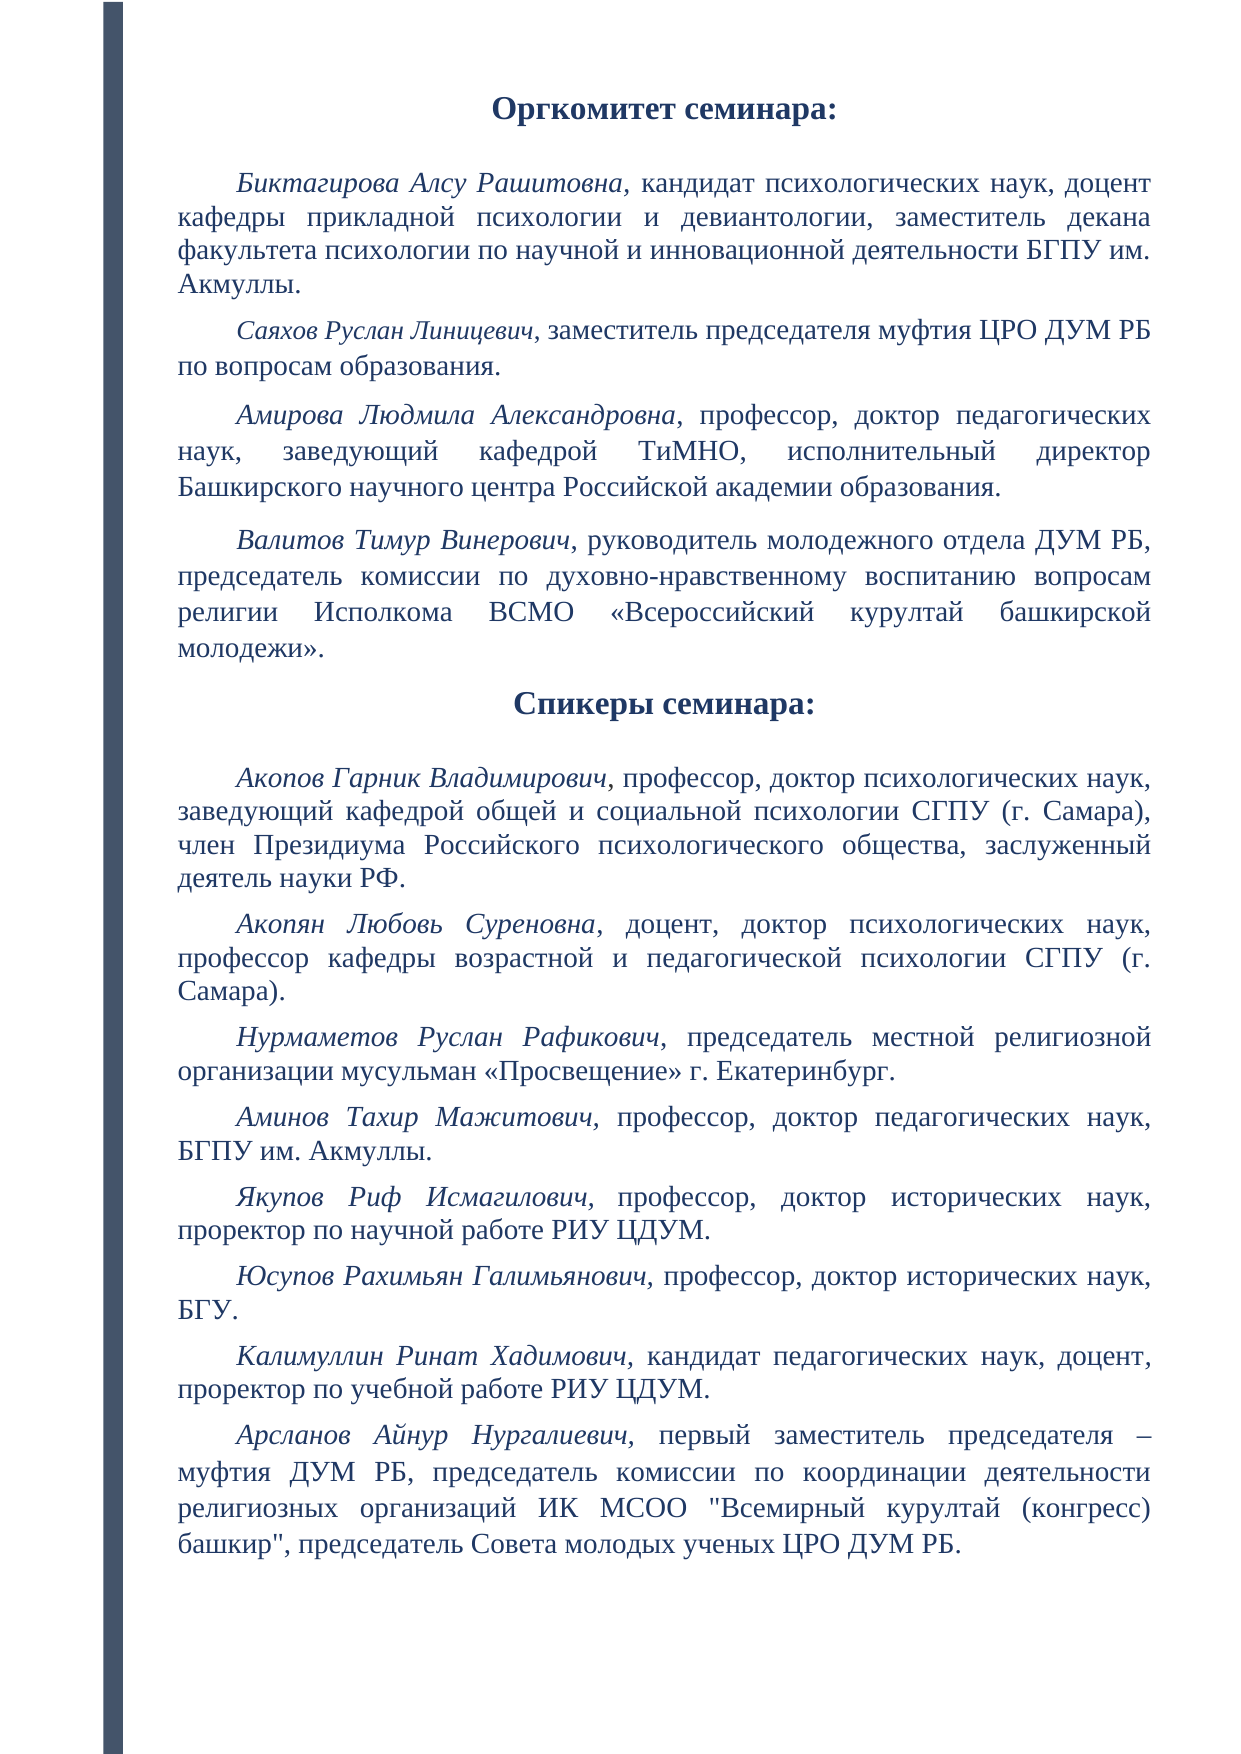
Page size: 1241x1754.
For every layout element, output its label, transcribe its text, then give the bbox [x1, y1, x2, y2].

text Валитов Тимур Винерович, руководитель молодежного отдела ДУМ РБ, председатель комиссии по духовно-нравственному воспитанию вопросам религии Исполкома ВСМО «Всероссийский курултай башкирской молодежи». [177, 522, 1152, 664]
text Арсланов Айнур Нургалиевич, первый заместитель председателя – муфтия ДУМ РБ, председатель комиссии по координации деятельности религиозных организаций ИК МСОО "Всемирный курултай (конгресс) башкир", председатель Совета молодых ученых ЦРО ДУМ РБ. [177, 1417, 1152, 1559]
text Аминов Тахир Мажитович, профессор, доктор педагогических наук, БГПУ им. Акмуллы. [177, 1099, 1152, 1166]
text Спикеры семинара: [177, 683, 1152, 721]
text Нурмаметов Руслан Рафикович, председатель местной религиозной организации мусульман «Просвещение» г. Екатеринбург. [177, 1019, 1152, 1087]
text Амирова Людмила Александровна, профессор, доктор педагогических наук, заведующий кафедрой ТиМНО, исполнительный директор Башкирского научного центра Российской академии образования. [177, 397, 1152, 503]
text Акопов Гарник Владимирович, профессор, доктор психологических наук, заведующий кафедрой общей и социальной психологии СГПУ (г. Самара), член Президиума Российского психологического общества, заслуженный деятель науки РФ. [177, 760, 1152, 894]
text Якупов Риф Исмагилович, профессор, доктор исторических наук, проректор по научной работе РИУ ЦДУМ. [177, 1179, 1152, 1246]
text Саяхов Руслан Линицевич, заместитель председателя муфтия ЦРО ДУМ РБ по вопросам образования. [177, 312, 1152, 382]
text Калимуллин Ринат Хадимович, кандидат педагогических наук, доцент, проректор по учебной работе РИУ ЦДУМ. [177, 1338, 1152, 1405]
text Юсупов Рахимьян Галимьянович, профессор, доктор исторических наук, БГУ. [177, 1258, 1152, 1325]
text Биктагирова Алсу Рашитовна, кандидат психологических наук, доцент кафедры прикладной психологии и девиантологии, заместитель декана факультета психологии по научной и инновационной деятельности БГПУ им. Акмуллы. [177, 165, 1152, 299]
text Акопян Любовь Суреновна, доцент, доктор психологических наук, профессор кафедры возрастной и педагогической психологии СГПУ (г. Самара). [177, 906, 1152, 1007]
text Оргкомитет семинара: [177, 89, 1152, 127]
